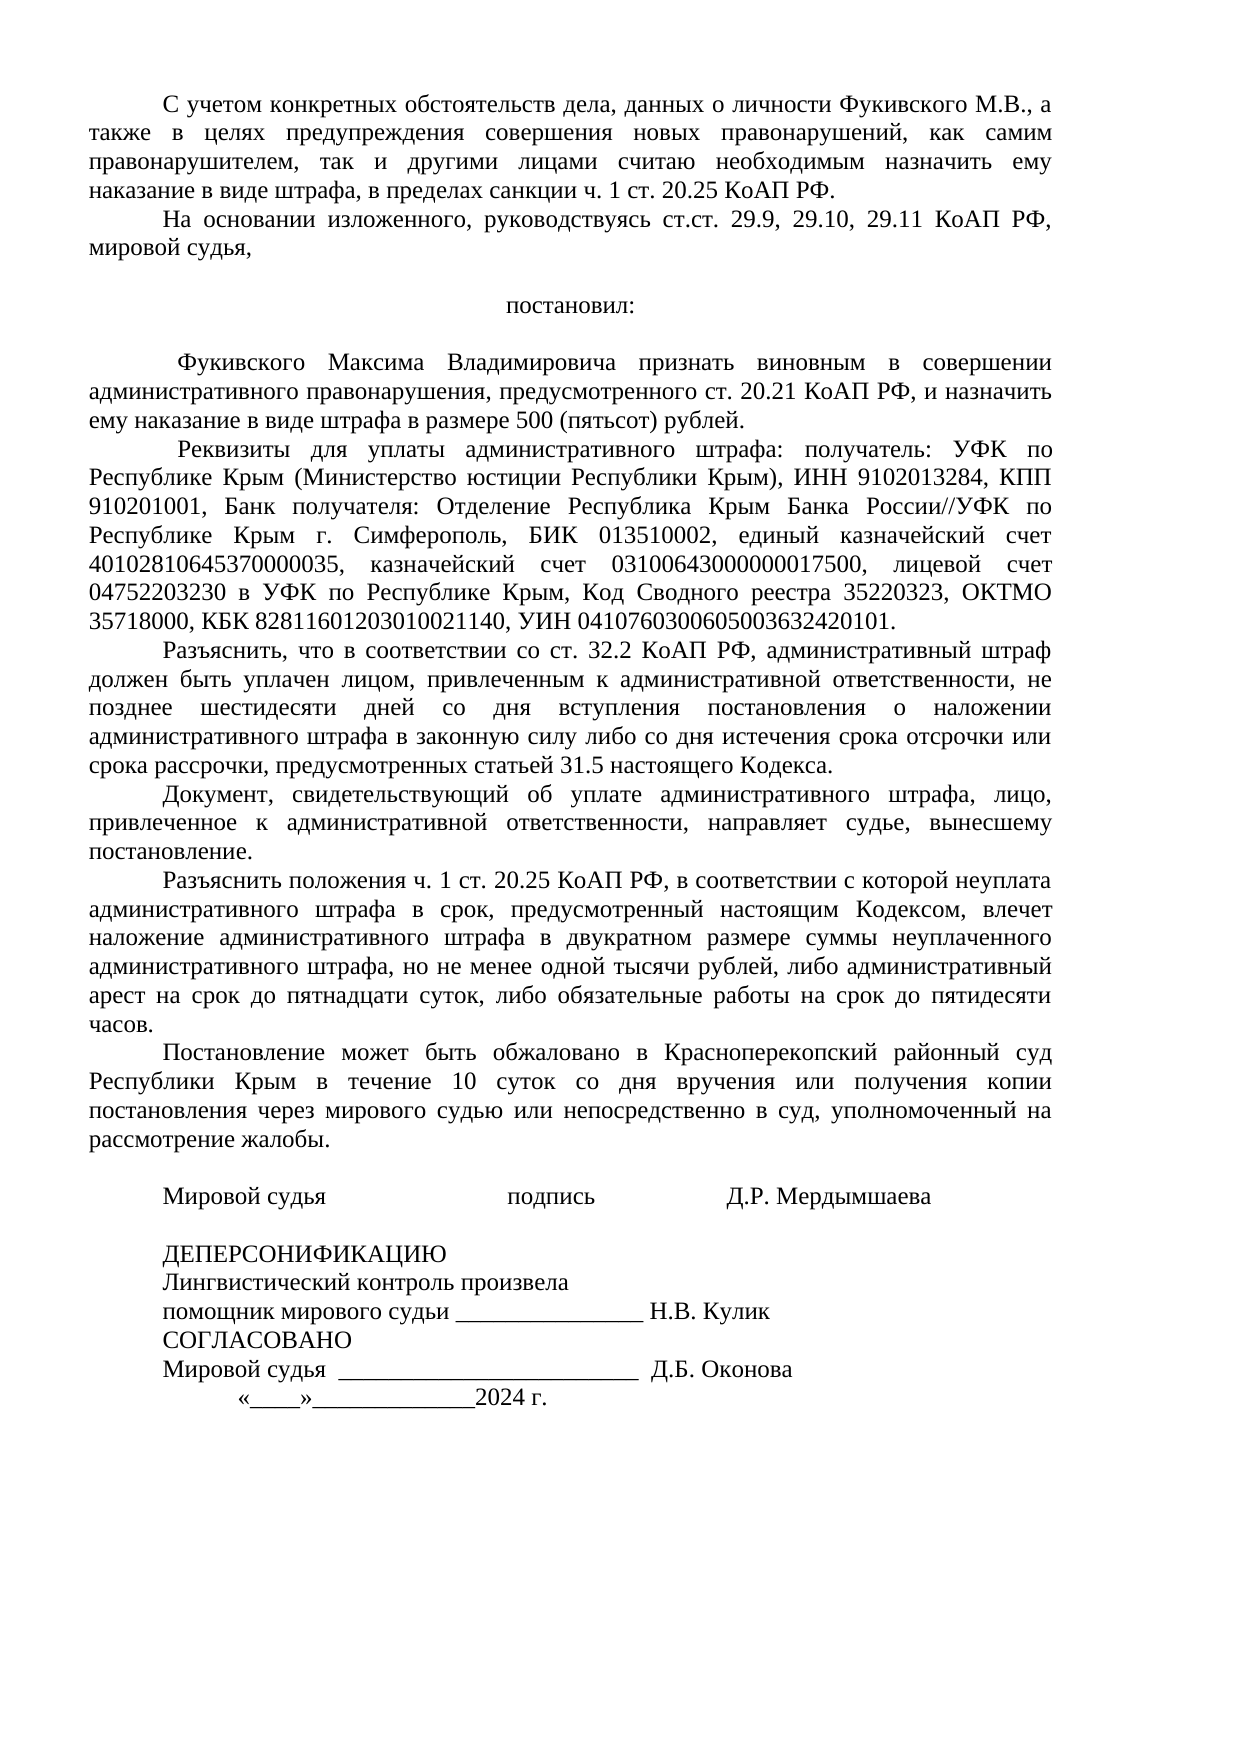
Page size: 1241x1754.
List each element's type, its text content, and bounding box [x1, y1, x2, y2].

text Мировой судья ________________________ Д.Б. Оконова [88, 1354, 1053, 1382]
text постановил: [88, 290, 1053, 319]
text Реквизиты для уплаты административного штрафа: получатель: УФК по Республике Крым (Министерство юстиции Республики Крым), ИНН 9102013284, КПП 910201001, Банк получателя: Отделение Республика Крым Банка России//УФК по Республике Крым г. Симферополь, БИК 013510002, единый казначейский счет 40102810645370000035, казначейский счет 03100643000000017500, лицевой счет 04752203230 в УФК по Республике Крым, Код Сводного реестра 35220323, ОКТМО 35718000, КБК 82811601203010021140, УИН 0410760300605003632420101. [88, 434, 1053, 635]
text На основании изложенного, руководствуясь ст.ст. 29.9, 29.10, 29.11 КоАП РФ, мировой судья, [88, 204, 1053, 261]
text Разъяснить, что в соответствии со ст. 32.2 КоАП РФ, административный штраф должен быть уплачен лицом, привлеченным к административной ответственности, не позднее шестидесяти дней со дня вступления постановления о наложении административного штрафа в законную силу либо со дня истечения срока отсрочки или срока рассрочки, предусмотренных статьей 31.5 настоящего Кодекса. [88, 635, 1053, 779]
text Фукивского Максима Владимировича признать виновным в совершении административного правонарушения, предусмотренного ст. 20.21 КоАП РФ, и назначить ему наказание в виде штрафа в размере 500 (пятьсот) рублей. [88, 347, 1053, 434]
text Мировой судья подпись Д.Р. Мердымшаева [88, 1181, 1053, 1210]
text помощник мирового судьи _______________ Н.В. Кулик [88, 1296, 1053, 1325]
text «____»_____________2024 г. [88, 1382, 1053, 1411]
text ДЕПЕРСОНИФИКАЦИЮ [88, 1239, 1053, 1267]
text Разъяснить положения ч. 1 ст. 20.25 КоАП РФ, в соответствии с которой неуплата административного штрафа в срок, предусмотренный настоящим Кодексом, влечет наложение административного штрафа в двукратном размере суммы неуплаченного административного штрафа, но не менее одной тысячи рублей, либо административный арест на срок до пятнадцати суток, либо обязательные работы на срок до пятидесяти часов. [88, 865, 1053, 1037]
text С учетом конкретных обстоятельств дела, данных о личности Фукивского М.В., а также в целях предупреждения совершения новых правонарушений, как самим правонарушителем, так и другими лицами считаю необходимым назначить ему наказание в виде штрафа, в пределах санкции ч. 1 ст. 20.25 КоАП РФ. [88, 89, 1053, 204]
text СОГЛАСОВАНО [88, 1325, 1053, 1354]
text Документ, свидетельствующий об уплате административного штрафа, лицо, привлеченное к административной ответственности, направляет судье, вынесшему постановление. [88, 779, 1053, 865]
text Постановление может быть обжаловано в Красноперекопский районный суд Республики Крым в течение 10 суток со дня вручения или получения копии постановления через мирового судью или непосредственно в суд, уполномоченный на рассмотрение жалобы. [88, 1037, 1053, 1152]
text Лингвистический контроль произвела [88, 1267, 1053, 1296]
